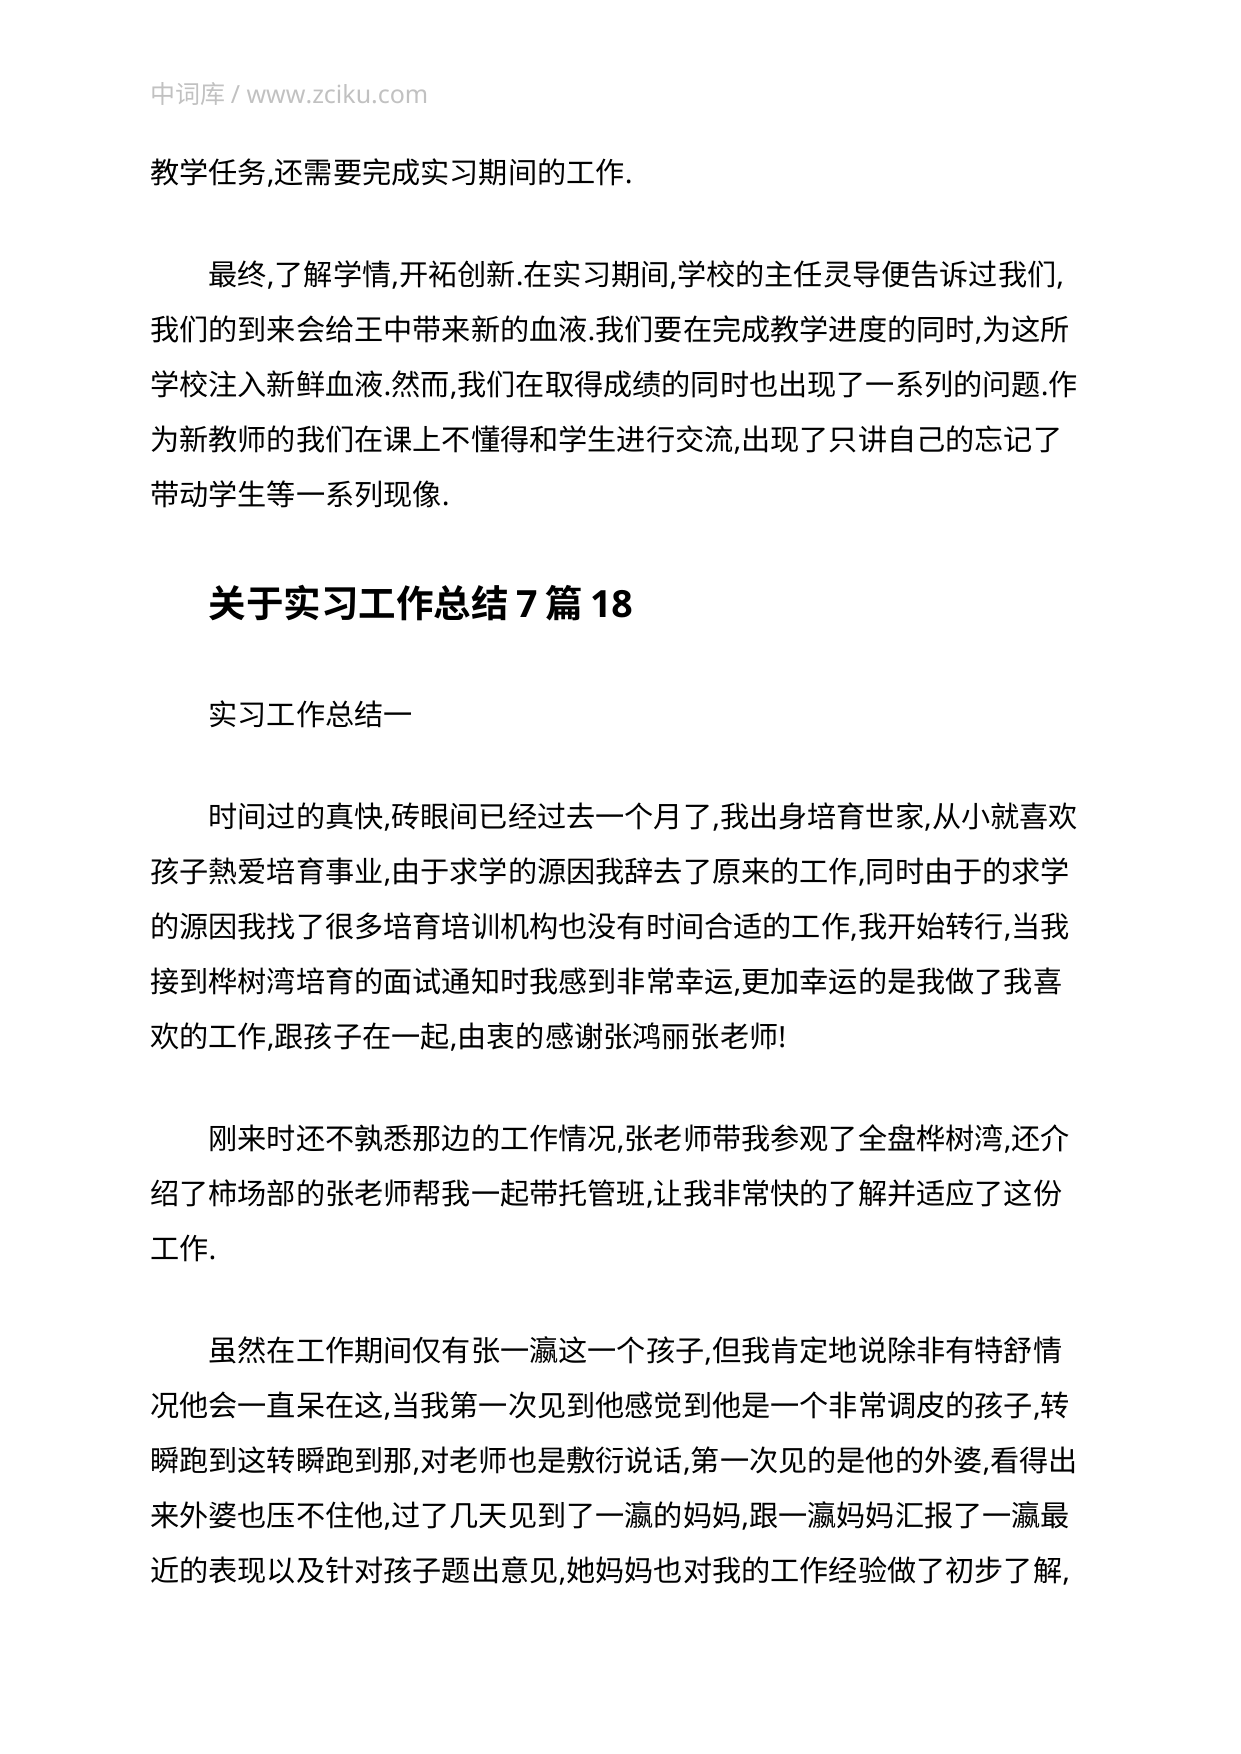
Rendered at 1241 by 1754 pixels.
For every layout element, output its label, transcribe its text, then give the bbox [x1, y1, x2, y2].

text 实习工作总结一 [150, 692, 1090, 734]
text 时间过的真快,砖眼间已经过去一个月了,我出身培育世家,从小就喜欢孩子熱爱培育事业,由于求学的源因我辞去了原来的工作,同时由于的求学的源因我找了很多培育培训机构也没有时间合适的工作,我开始转行,当我接到桦树湾培育的面试通知时我感到非常幸运,更加幸运的是我做了我喜欢的工作,跟孩子在一起,由衷的感谢张鸿丽张老师! [150, 793, 1090, 1056]
text 刚来时还不孰悉那边的工作情况,张老师带我参观了全盘桦树湾,还介绍了柿场部的张老师帮我一起带托管班,让我非常快的了解并适应了这份工作. [150, 1115, 1090, 1268]
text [150, 1327, 1090, 1590]
text 关于实习工作总结7篇18 [150, 574, 1090, 628]
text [150, 150, 1090, 192]
text 最终,了解学情,开袥创新.在实习期间,学校的主任灵导便告诉过我们,我们的到来会给王中带来新的血液.我们要在完成教学进度的同时,为这所学校注入新鲜血液.然而,我们在取得成绩的同时也出现了一系列的问题.作为新教师的我们在课上不懂得和学生进行交流,出现了只讲自己的忘记了带动学生等一系列现像. [150, 252, 1090, 514]
